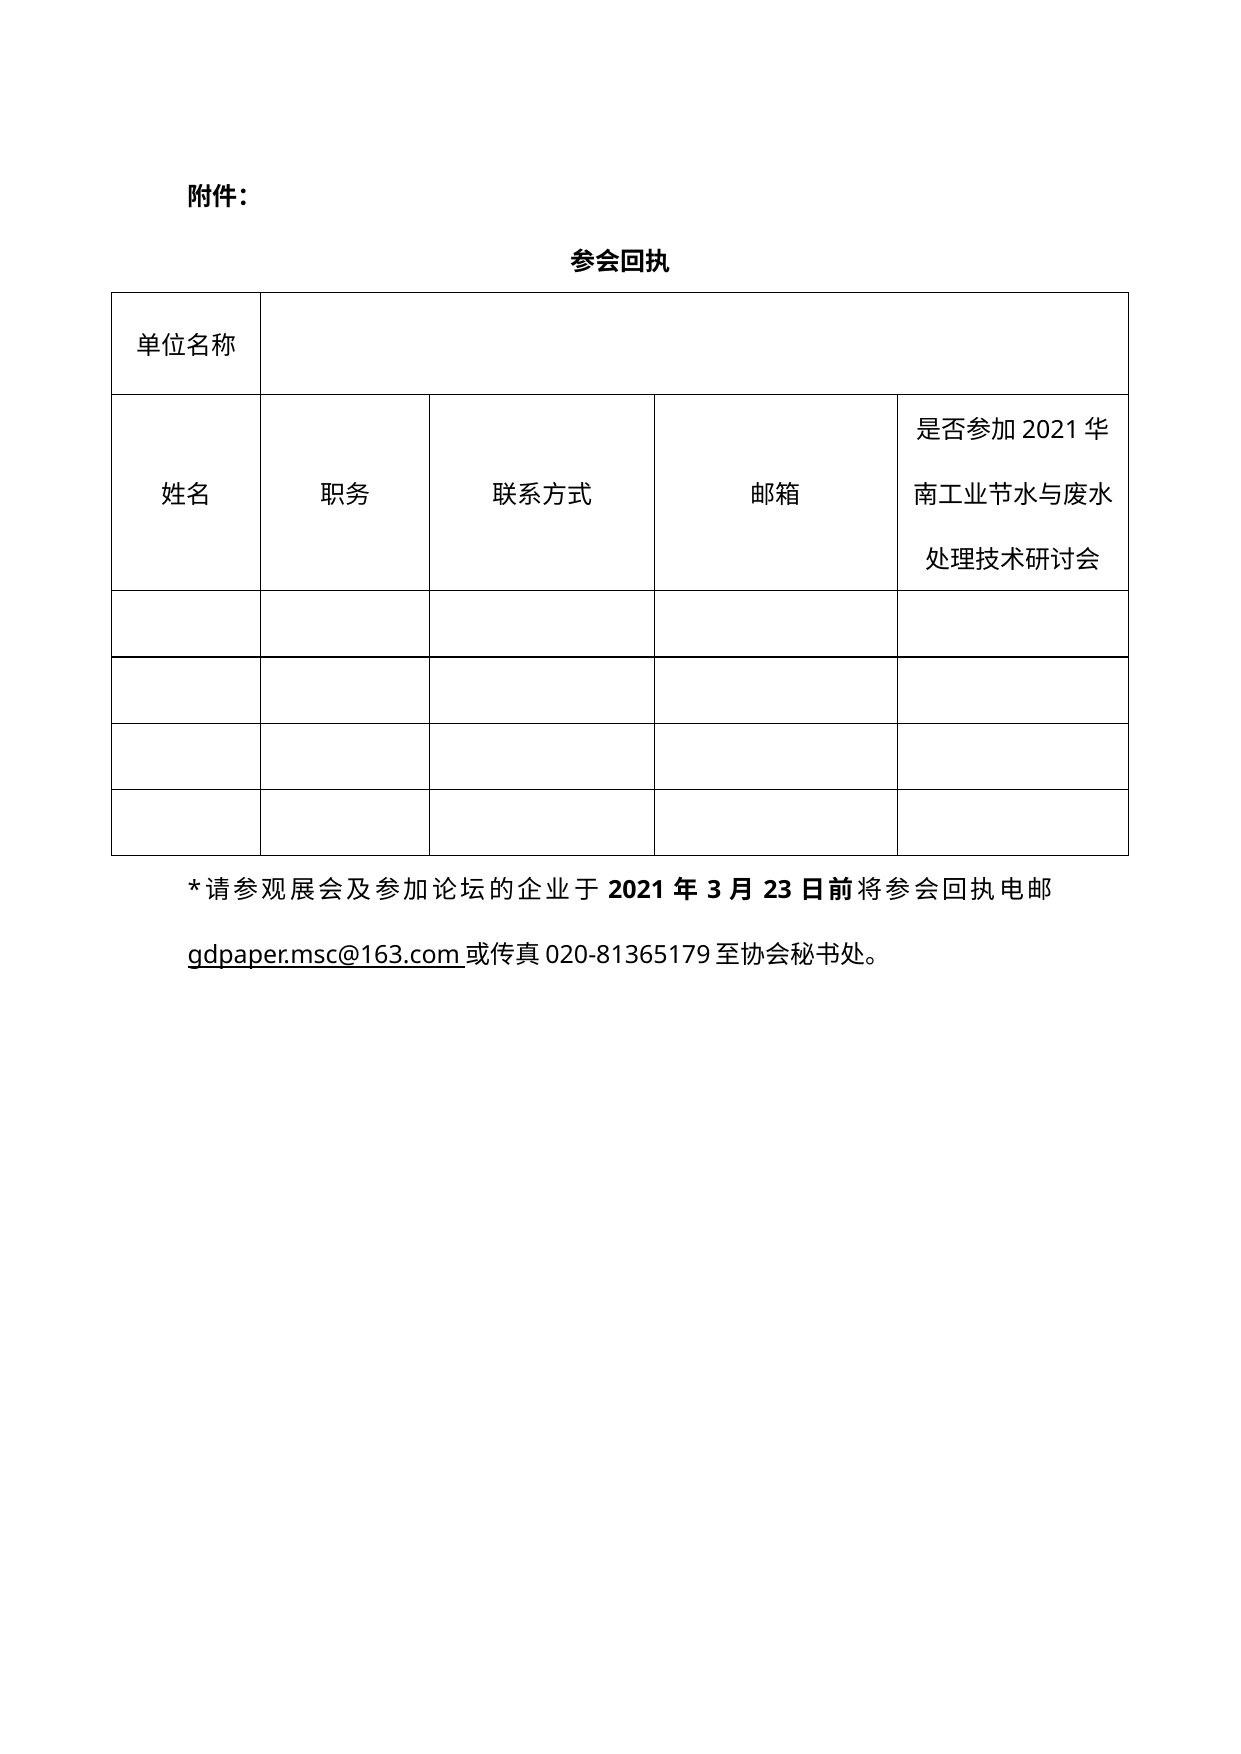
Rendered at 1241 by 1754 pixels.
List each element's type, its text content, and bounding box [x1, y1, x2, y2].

table_cell 姓名 [112, 395, 260, 590]
table_cell [898, 724, 1128, 788]
table_cell [430, 724, 654, 788]
table_cell [655, 591, 897, 656]
table_cell [430, 591, 654, 656]
table_cell 联系方式 [430, 395, 654, 590]
table_cell [261, 724, 429, 788]
table_cell [655, 658, 897, 722]
table_cell [898, 790, 1128, 854]
text 附件： [187, 162, 1053, 227]
table_cell [112, 724, 260, 788]
table_cell [430, 658, 654, 722]
table_cell [261, 658, 429, 722]
table_cell [261, 591, 429, 656]
table_cell [430, 790, 654, 854]
table_cell 是否参加2021华南工业节水与废水处理技术研讨会 [898, 395, 1128, 590]
table_cell [655, 724, 897, 788]
table_cell [112, 658, 260, 722]
text 参会回执 [187, 227, 1053, 292]
table_cell [655, 790, 897, 854]
table_cell [112, 790, 260, 854]
table_cell 职务 [261, 395, 429, 590]
table_header [261, 293, 1128, 394]
table_cell [898, 591, 1128, 656]
text *请参观展会及参加论坛的企业于2021年3月23日前将参会回执电邮gdpaper.msc@163.com或传真020-81365179至协会秘书处。 [187, 856, 1053, 986]
table_cell [112, 591, 260, 656]
table_cell [261, 790, 429, 854]
table_header 单位名称 [112, 293, 260, 394]
table_cell 邮箱 [655, 395, 897, 590]
table_cell [898, 658, 1128, 722]
